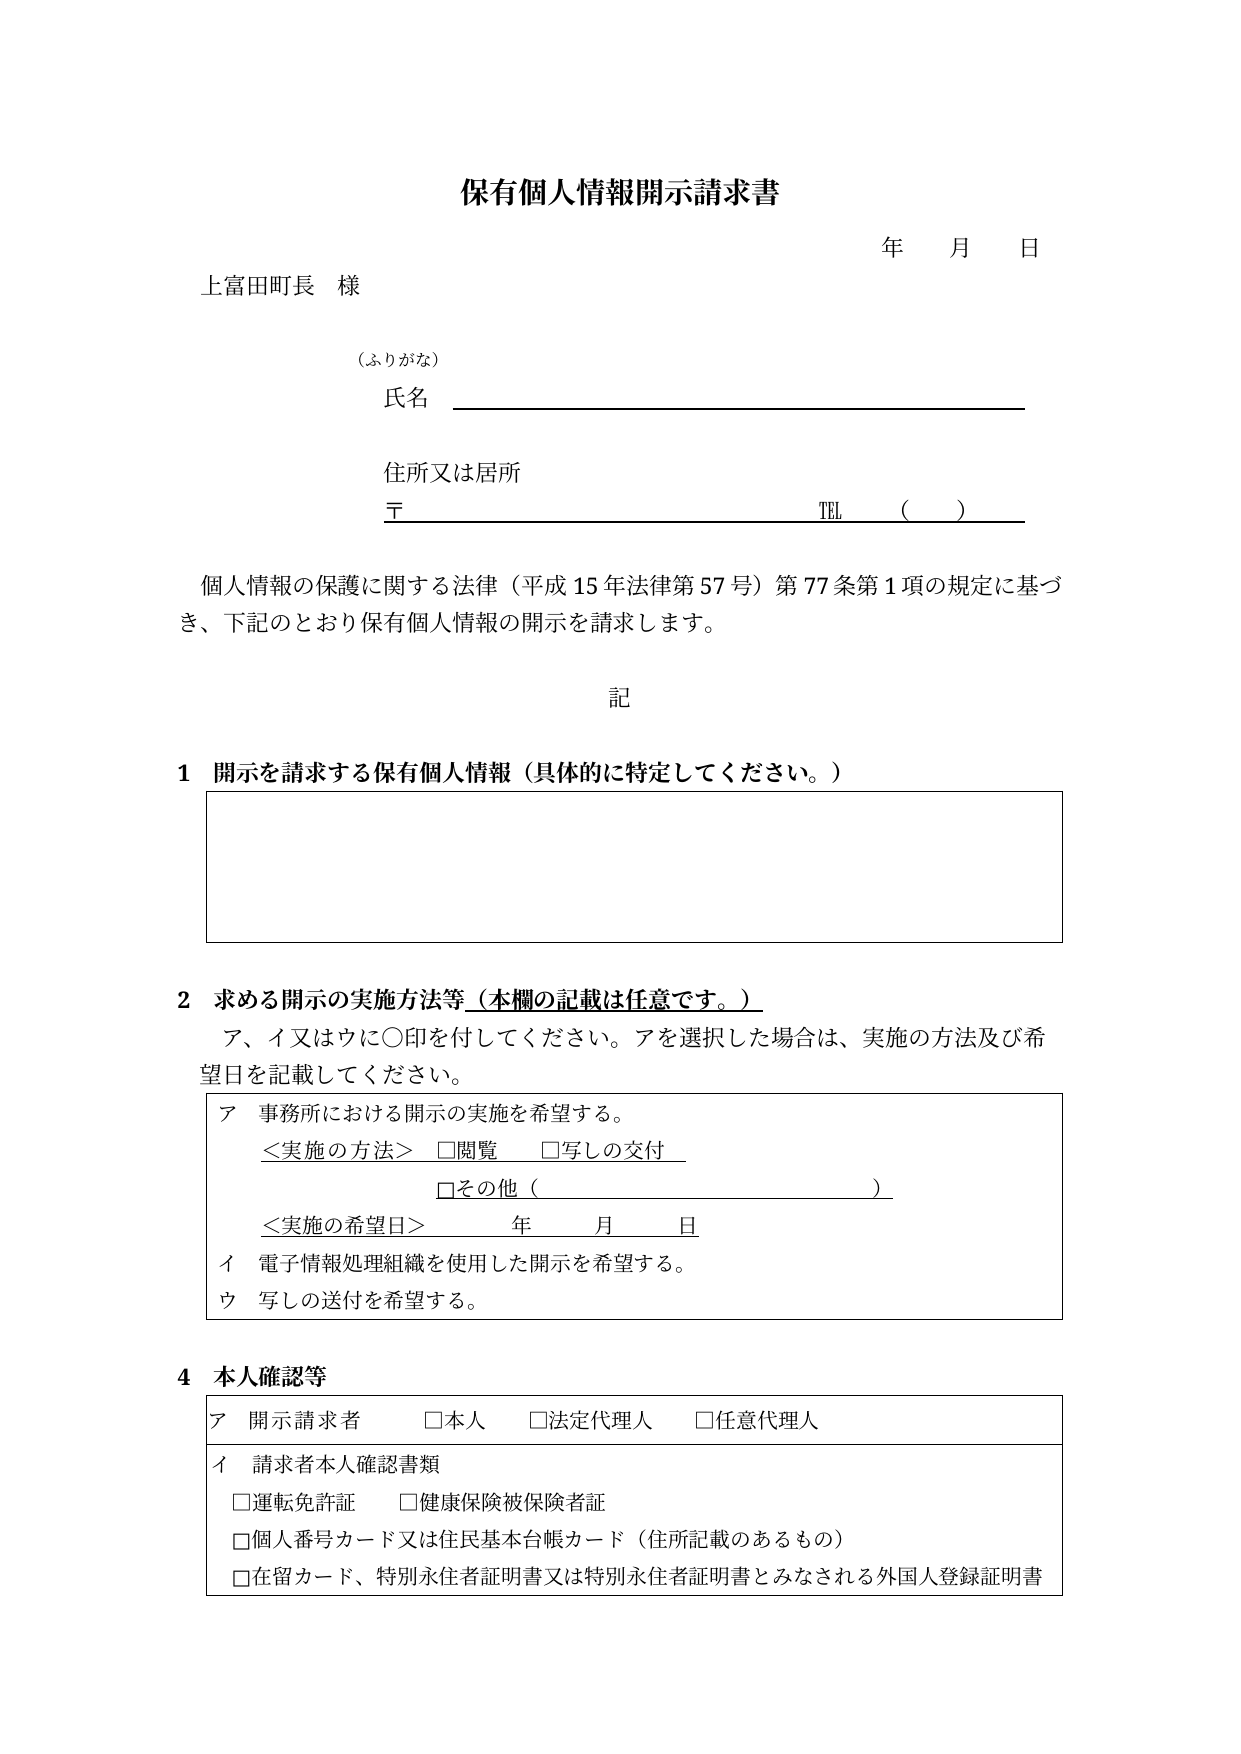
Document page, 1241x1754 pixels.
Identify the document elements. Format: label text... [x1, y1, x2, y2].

table_header [207, 792, 1062, 942]
table_header ア 事務所における開示の実施を希望する。 ＜実施の方法＞ □閲覧 □写しの交付 □その他（ ） ＜実施の希望日＞ 年 月 日 イ 電子情報処理組織を使用した開示を希望する。 ウ 写しの送付を希望する。 [207, 1094, 1062, 1319]
text 年 月 日 [177, 228, 1041, 266]
text 〒 ℡ （ ） [177, 491, 1063, 528]
table_header ア 開示請求者 □本人 □法定代理人 □任意代理人 [207, 1396, 1062, 1444]
text 記 [177, 678, 1063, 716]
text 住所又は居所 [177, 453, 1063, 491]
text 1 開示を請求する保有個人情報（具体的に特定してください。） [177, 753, 1063, 791]
text （ふりがな） [177, 341, 1063, 378]
text ア、イ又はウに○印を付してください。アを選択した場合は、実施の方法及び希望日を記載してください。 [199, 1018, 1063, 1093]
text 氏名 [177, 378, 1063, 416]
text 2 求める開示の実施方法等（本欄の記載は任意です。） [177, 980, 1063, 1018]
text 個人情報の保護に関する法律（平成15年法律第57号）第77条第1項の規定に基づき、下記のとおり保有個人情報の開示を請求します。 [177, 566, 1063, 641]
text 保有個人情報開示請求書 [177, 153, 1063, 228]
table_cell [207, 1445, 1062, 1595]
text 4 本人確認等 [177, 1357, 1063, 1395]
text 上富田町長 様 [177, 266, 1063, 303]
